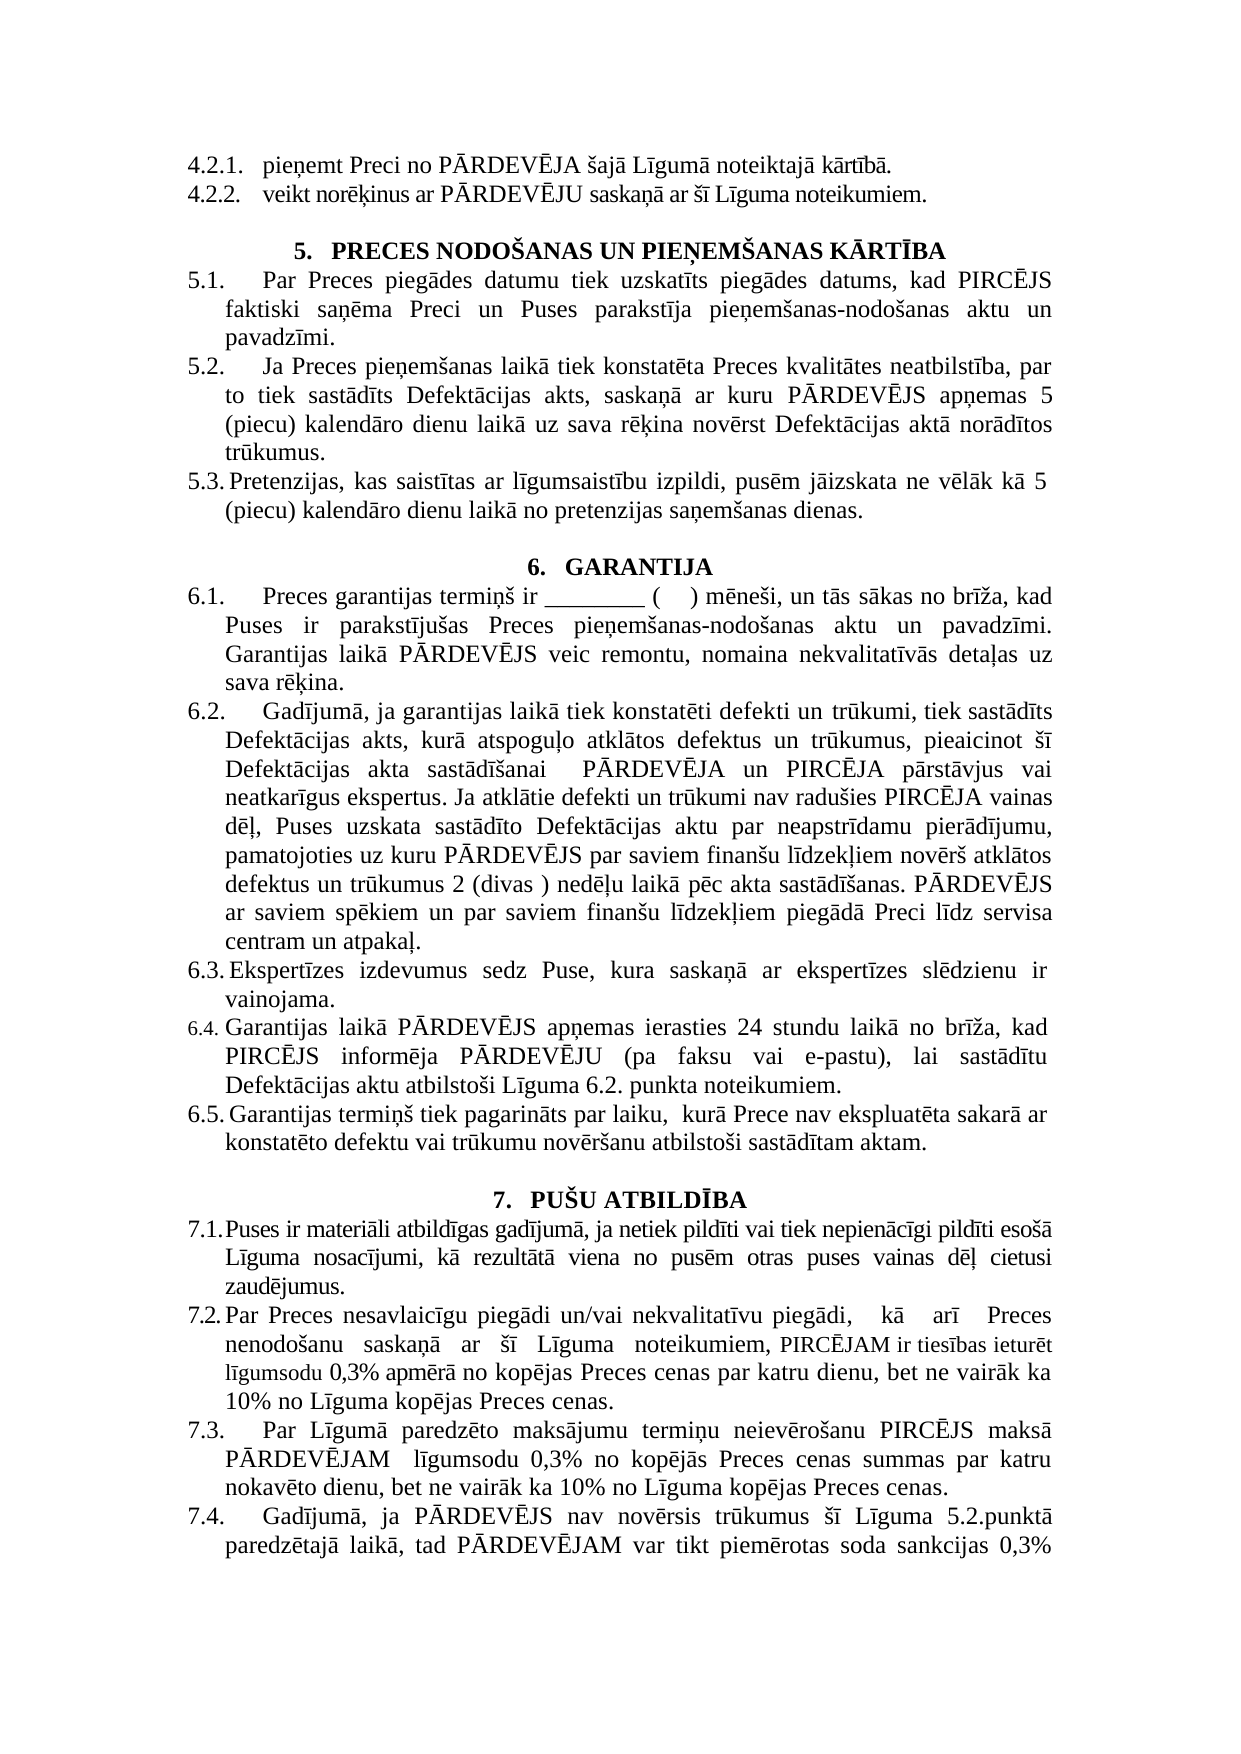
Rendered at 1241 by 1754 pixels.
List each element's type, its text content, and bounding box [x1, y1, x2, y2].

list Puses ir materiāli atbildīgas gadījumā, ja netiek pildīti vai tiek nepienācīgi pildīti esošā Līguma nosacījumi, kā rezultātā viena no pusēm otras puses vainas dēļ cietusi zaudējumus. [187, 1214, 1053, 1300]
list Preces garantijas termiņš ir ________ ( ) mēneši, un tās sākas no brīža, kad Puses ir parakstījušas Preces pieņemšanas-nodošanas aktu un pavadzīmi. Garantijas laikā PĀRDEVĒJS veic remontu, nomaina nekvalitatīvās detaļas uz sava rēķina. [187, 581, 1053, 696]
list PRECES NODOŠANAS UN PIEŅEMŠANAS KĀRTĪBA [187, 236, 1053, 265]
list Par Līgumā paredzēto maksājumu termiņu neievērošanu PIRCĒJS maksā PĀRDEVĒJAM līgumsodu 0,3% no kopējās Preces cenas summas par katru nokavēto dienu, bet ne vairāk ka 10% no Līguma kopējas Preces cenas. [187, 1415, 1053, 1501]
list Garantijas termiņš tiek pagarināts par laiku, kurā Prece nav ekspluatēta sakarā ar konstatēto defektu vai trūkumu novēršanu atbilstoši sastādītam aktam. [187, 1099, 1048, 1156]
list GARANTIJA [187, 552, 1053, 581]
list Par Preces piegādes datumu tiek uzskatīts piegādes datums, kad PIRCĒJS faktiski saņēma Preci un Puses parakstīja pieņemšanas-nodošanas aktu un pavadzīmi. [187, 265, 1053, 351]
list Ekspertīzes izdevumus sedz Puse, kura saskaņā ar ekspertīzes slēdzienu ir vainojama. [187, 955, 1048, 1012]
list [187, 1501, 1053, 1559]
list PUŠU ATBILDĪBA [187, 1185, 1053, 1214]
list veikt norēķinus ar PĀRDEVĒJU saskaņā ar šī Līguma noteikumiem. [187, 179, 1053, 207]
list Garantijas laikā PĀRDEVĒJS apņemas ierasties 24 stundu laikā no brīža, kad PIRCĒJS informēja PĀRDEVĒJU (pa faksu vai e-pastu), lai sastādītu Defektācijas aktu atbilstoši Līguma 6.2. punkta noteikumiem. [187, 1012, 1048, 1099]
list Gadījumā, ja garantijas laikā tiek konstatēti defekti un trūkumi, tiek sastādīts Defektācijas akts, kurā atspoguļo atklātos defektus un trūkumus, pieaicinot šī Defektācijas akta sastādīšanai PĀRDEVĒJA un PIRCĒJA pārstāvjus vai neatkarīgus ekspertus. Ja atklātie defekti un trūkumi nav radušies PIRCĒJA vainas dēļ, Puses uzskata sastādīto Defektācijas aktu par neapstrīdamu pierādījumu, pamatojoties uz kuru PĀRDEVĒJS par saviem finanšu līdzekļiem novērš atklātos defektus un trūkumus 2 (divas ) nedēļu laikā pēc akta sastādīšanas. PĀRDEVĒJS ar saviem spēkiem un par saviem finanšu līdzekļiem piegādā Preci līdz servisa centram un atpakaļ. [187, 696, 1053, 955]
list Par Preces nesavlaicīgu piegādi un/vai nekvalitatīvu piegādi, kā arī Preces nenodošanu saskaņā ar šī Līguma noteikumiem, PIRCĒJAM ir tiesības ieturēt līgumsodu 0,3% apmērā no kopējas Preces cenas par katru dienu, bet ne vairāk ka 10% no Līguma kopējas Preces cenas. [187, 1300, 1053, 1415]
list Pretenzijas, kas saistītas ar līgumsaistību izpildi, pusēm jāizskata ne vēlāk kā 5 (piecu) kalendāro dienu laikā no pretenzijas saņemšanas dienas. [187, 466, 1048, 524]
list Ja Preces pieņemšanas laikā tiek konstatēta Preces kvalitātes neatbilstība, par to tiek sastādīts Defektācijas akts, saskaņā ar kuru PĀRDEVĒJS apņemas 5 (piecu) kalendāro dienu laikā uz sava rēķina novērst Defektācijas aktā norādītos trūkumus. [187, 351, 1053, 466]
list pieņemt Preci no PĀRDEVĒJA šajā Līgumā noteiktajā kārtībā. [187, 150, 1053, 179]
